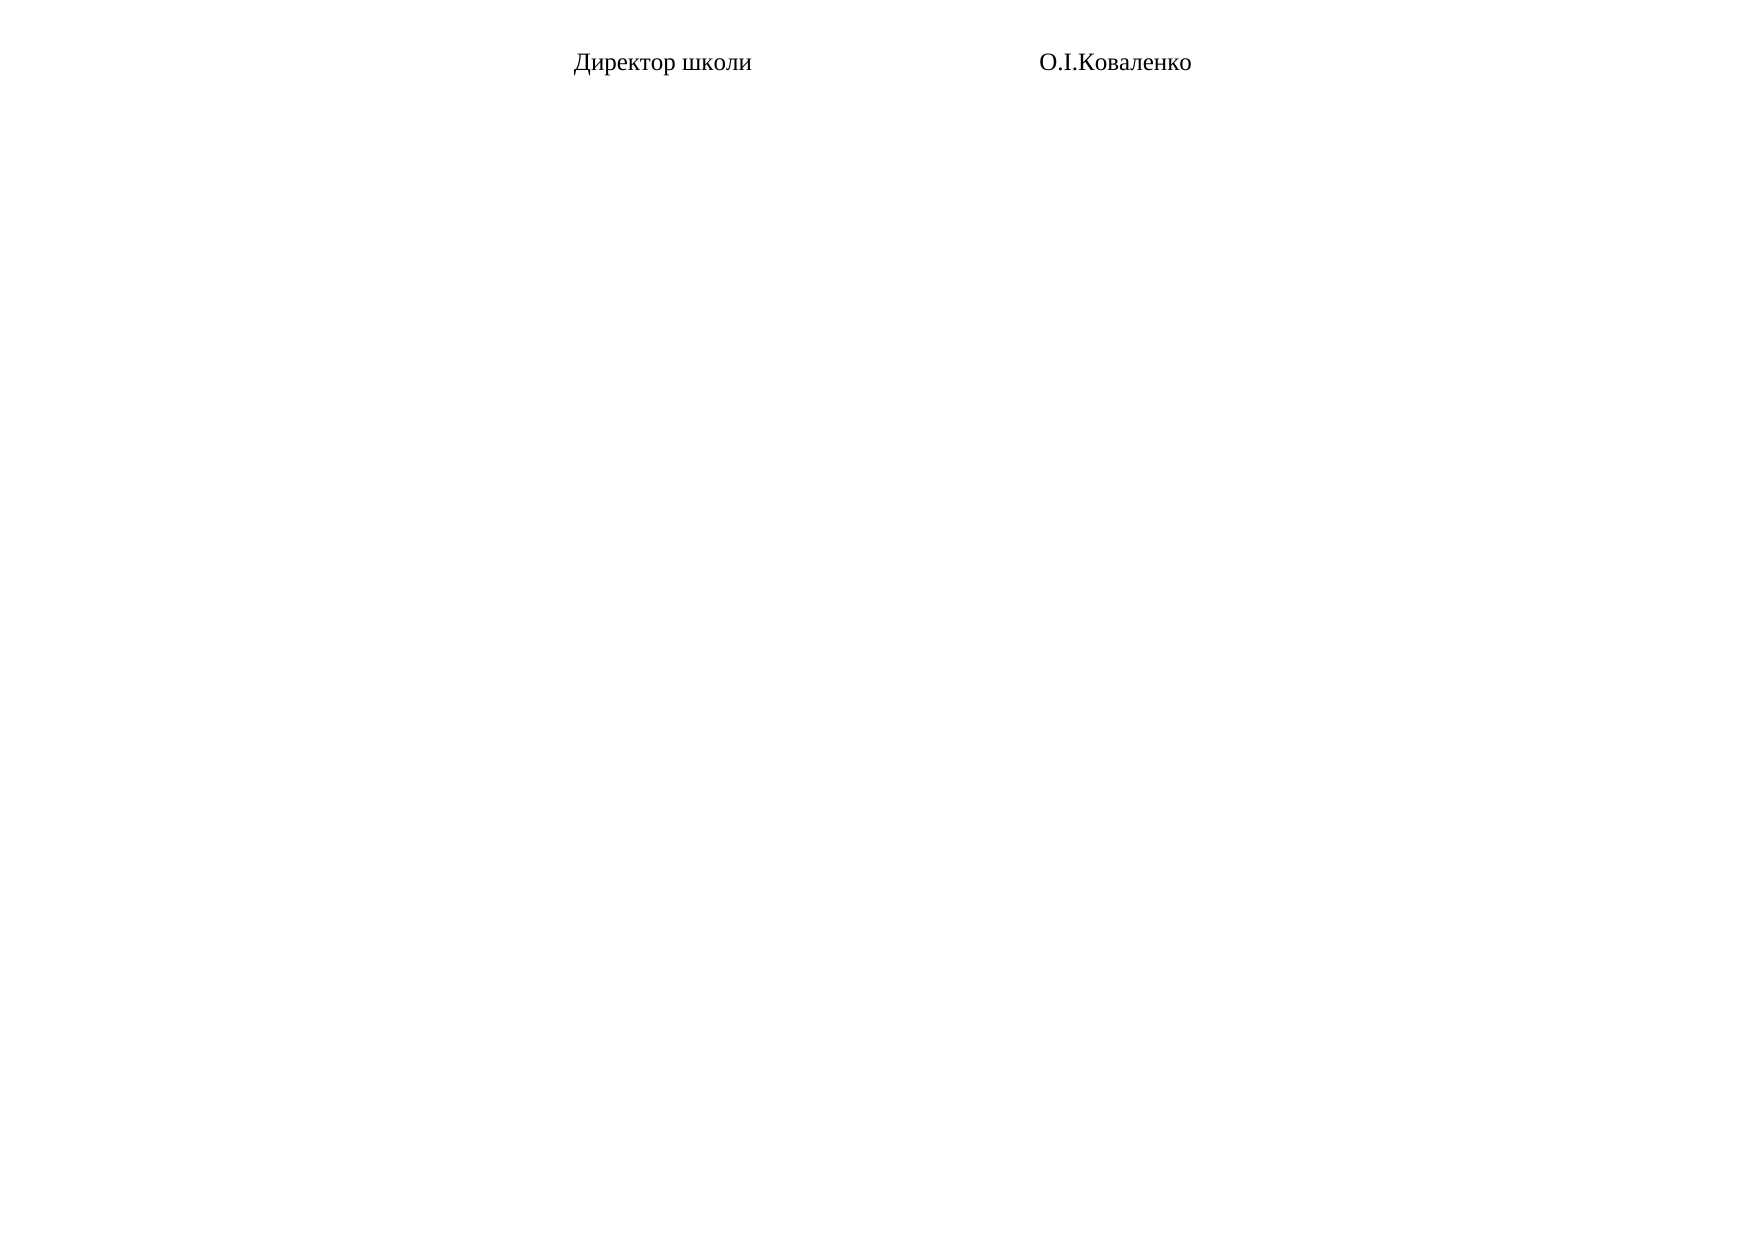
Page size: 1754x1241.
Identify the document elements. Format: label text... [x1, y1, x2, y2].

text Директор школи О.І.Коваленко [59, 47, 1707, 76]
